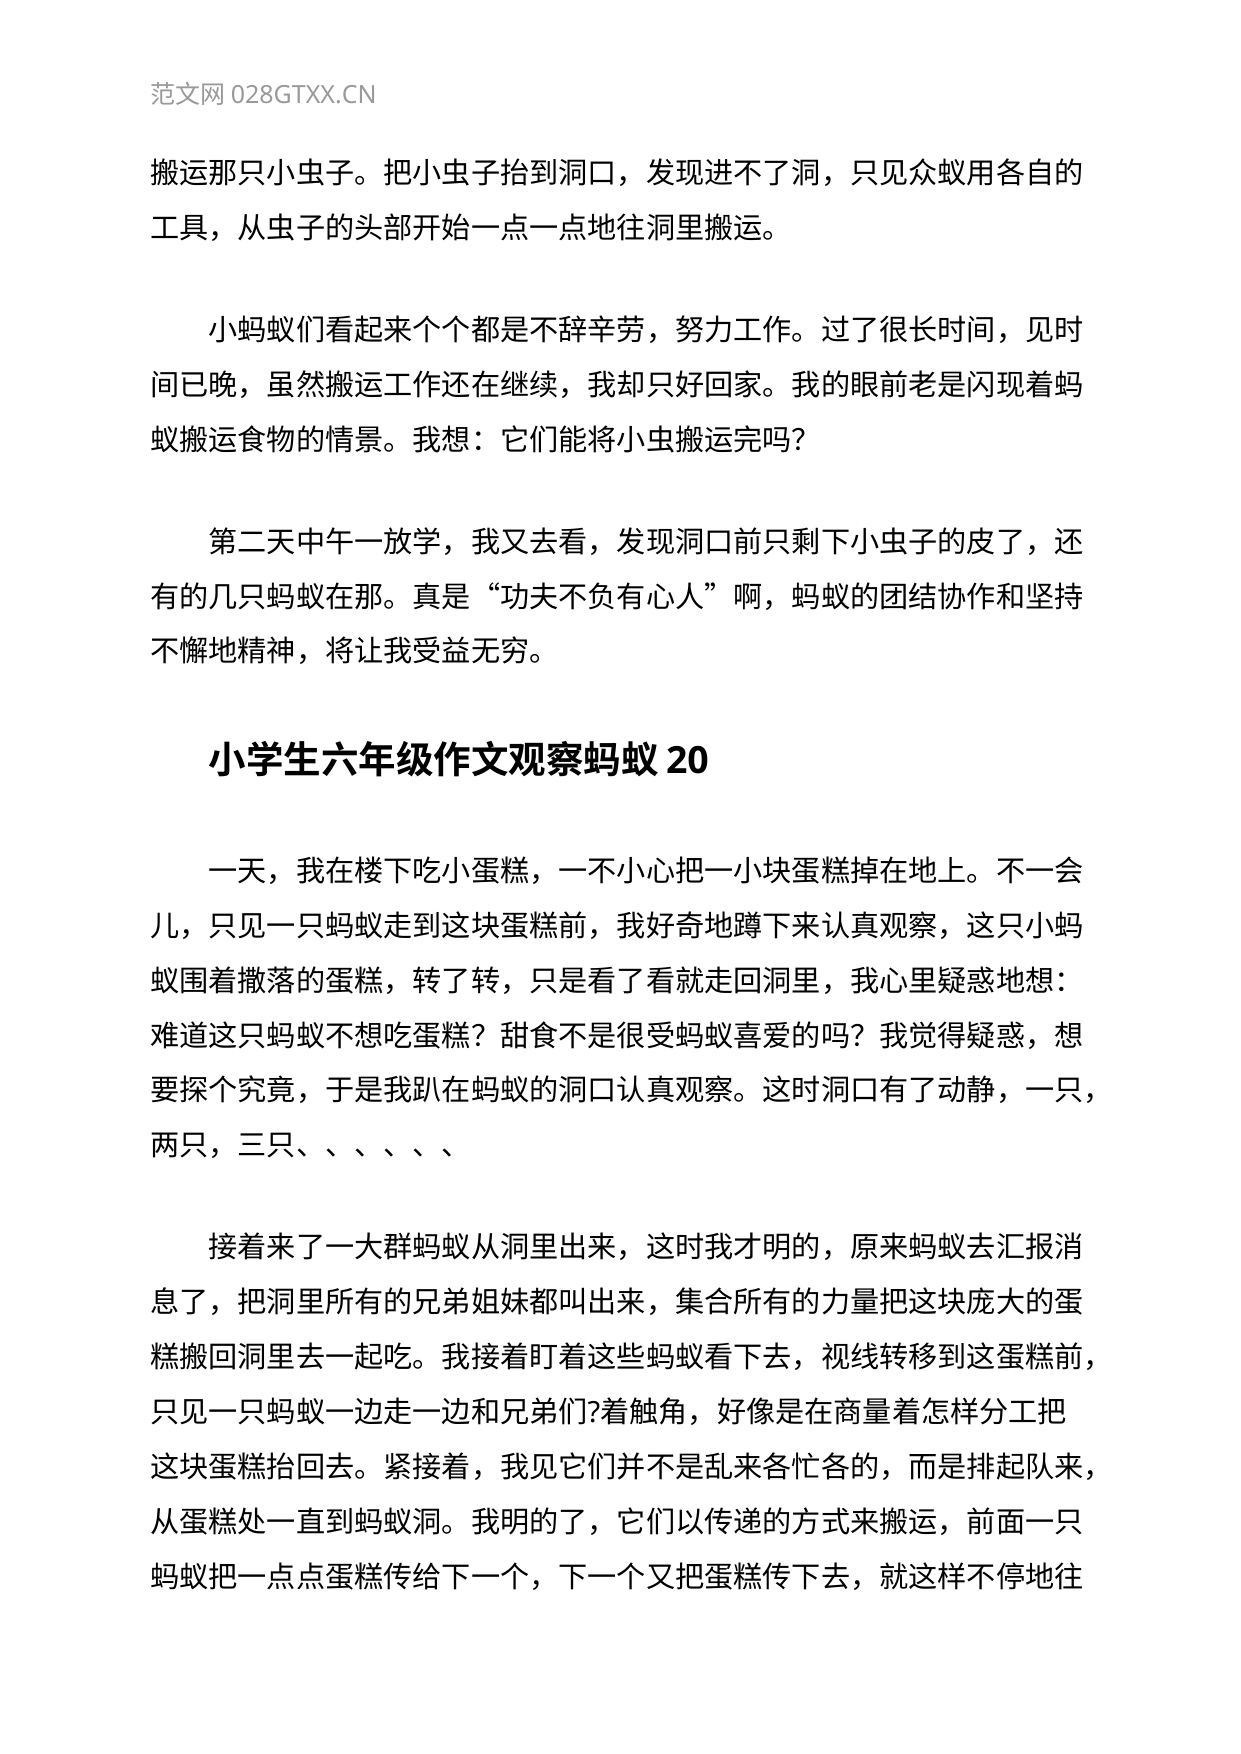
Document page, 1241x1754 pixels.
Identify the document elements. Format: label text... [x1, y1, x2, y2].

text 小学生六年级作文观察蚂蚁20 [150, 730, 1090, 784]
text 小蚂蚁们看起来个个都是不辞辛劳，努力工作。过了很长时间，见时间已晚，虽然搬运工作还在继续，我却只好回家。我的眼前老是闪现着蚂蚁搬运食物的情景。我想：它们能将小虫搬运完吗？ [150, 307, 1090, 459]
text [150, 1224, 1090, 1595]
text 一天，我在楼下吃小蛋糕，一不小心把一小块蛋糕掉在地上。不一会儿，只见一只蚂蚁走到这块蛋糕前，我好奇地蹲下来认真观察，这只小蚂蚁围着撒落的蛋糕，转了转，只是看了看就走回洞里，我心里疑惑地想：难道这只蚂蚁不想吃蛋糕？甜食不是很受蚂蚁喜爱的吗？我觉得疑惑，想要探个究竟，于是我趴在蚂蚁的洞口认真观察。这时洞口有了动静，一只，两只，三只、、、、、、 [150, 847, 1090, 1164]
text 第二天中午一放学，我又去看，发现洞口前只剩下小虫子的皮了，还有的几只蚂蚁在那。真是“功夫不负有心人”啊，蚂蚁的团结协作和坚持不懈地精神，将让我受益无穷。 [150, 518, 1090, 670]
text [150, 150, 1090, 247]
